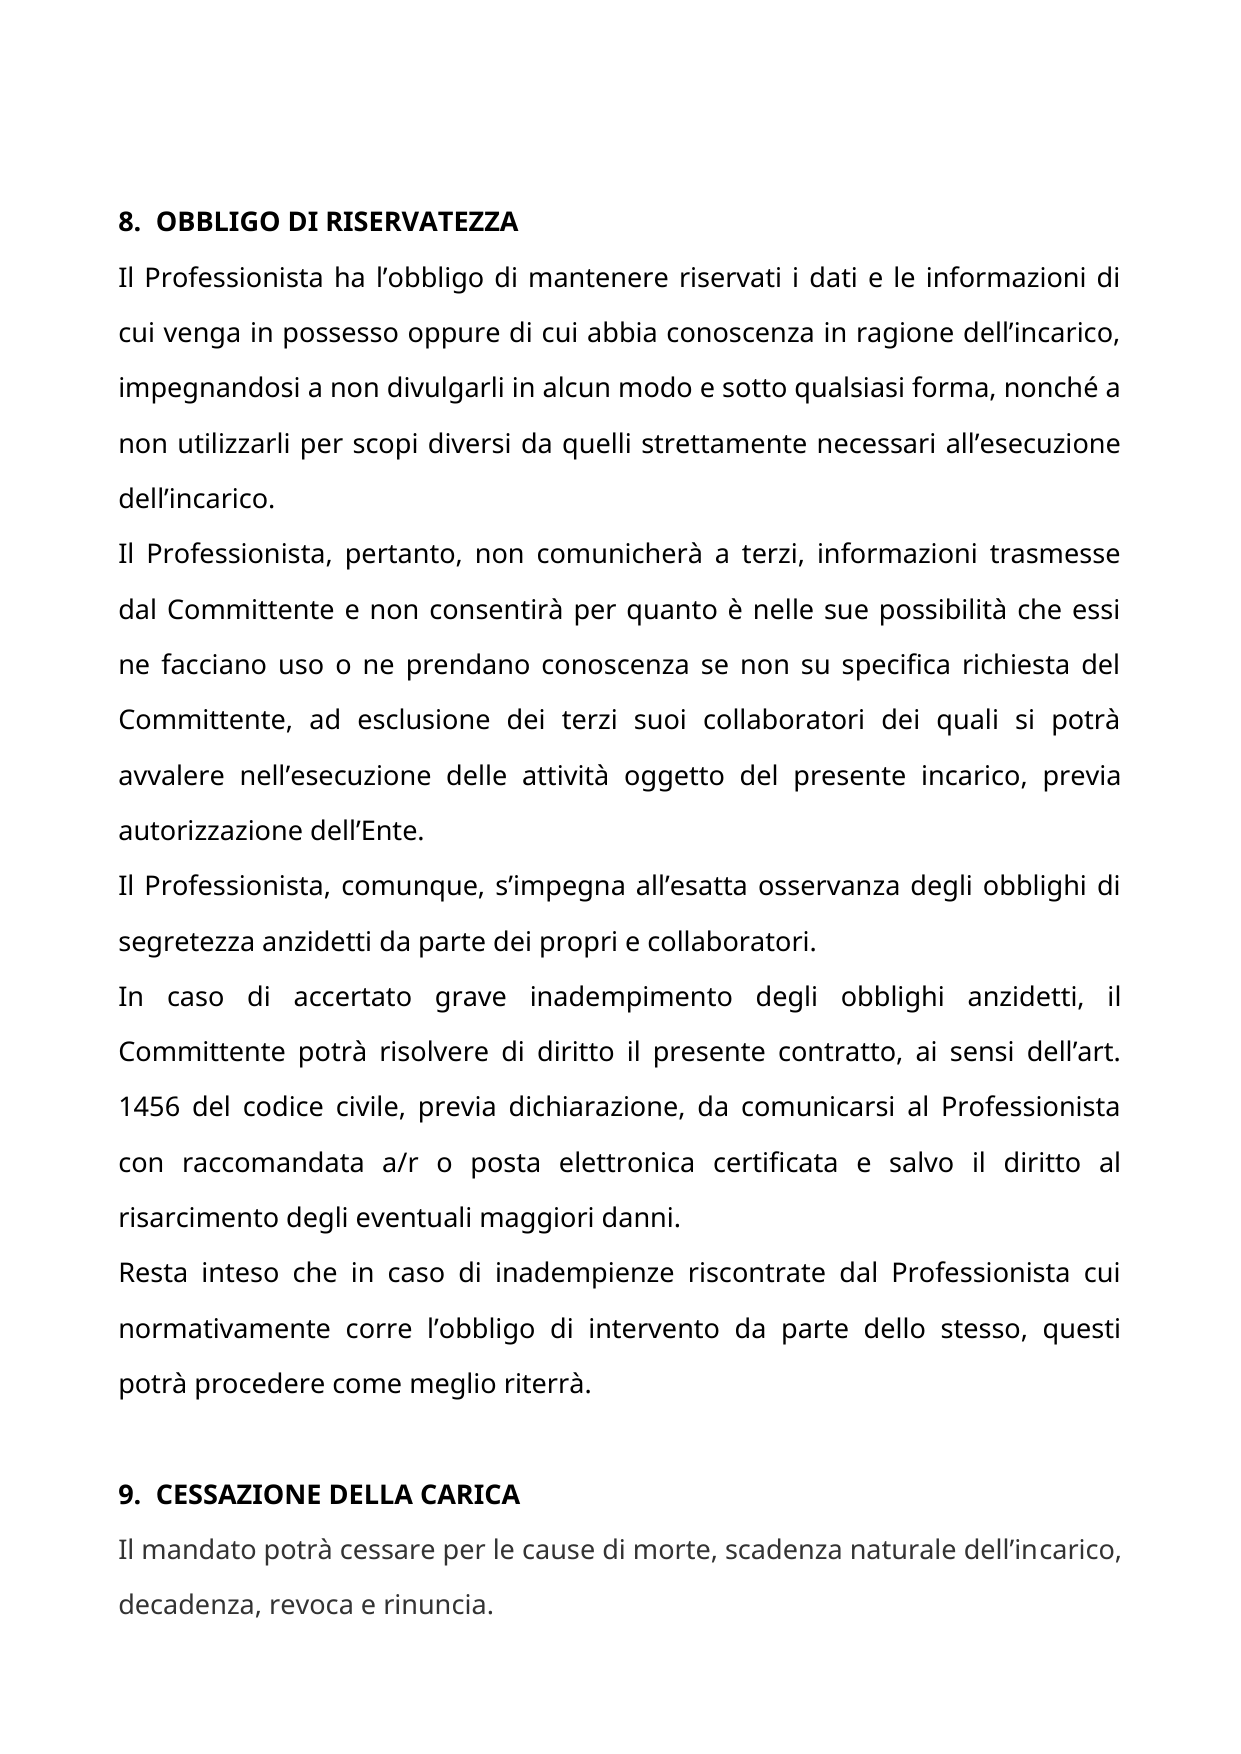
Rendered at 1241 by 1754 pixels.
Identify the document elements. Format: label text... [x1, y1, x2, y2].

list CESSAZIONE DELLA CARICA [118, 1475, 1122, 1512]
text Il mandato potrà cessare per le cause di morte, scadenza naturale dell’incarico, decadenza, revoca e rinuncia. [118, 1530, 1122, 1623]
text Resta inteso che in caso di inadempienze riscontrate dal Professionista cui normativamente corre l’obbligo di intervento da parte dello stesso, questi potrà procedere come meglio riterrà. [118, 1254, 1122, 1401]
text Il Professionista ha l’obbligo di mantenere riservati i dati e le informazioni di cui venga in possesso oppure di cui abbia conoscenza in ragione dell’incarico, impegnandosi a non divulgarli in alcun modo e sotto qualsiasi forma, nonché a non utilizzarli per scopi diversi da quelli strettamente necessari all’esecuzione dell’incarico. [118, 258, 1122, 516]
text Il Professionista, pertanto, non comunicherà a terzi, informazioni trasmesse dal Committente e non consentirà per quanto è nelle sue possibilità che essi ne facciano uso o ne prendano conoscenza se non su specifica richiesta del Committente, ad esclusione dei terzi suoi collaboratori dei quali si potrà avvalere nell’esecuzione delle attività oggetto del presente incarico, previa autorizzazione dell’Ente. [118, 535, 1122, 848]
text Il Professionista, comunque, s’impegna all’esatta osservanza degli obblighi di segretezza anzidetti da parte dei propri e collaboratori. [118, 867, 1122, 959]
text In caso di accertato grave inadempimento degli obblighi anzidetti, il Committente potrà risolvere di diritto il presente contratto, ai sensi dell’art. 1456 del codice civile, previa dichiarazione, da comunicarsi al Professionista con raccomandata a/r o posta elettronica certificata e salvo il diritto al risarcimento degli eventuali maggiori danni. [118, 977, 1122, 1235]
list OBBLIGO DI RISERVATEZZA [118, 203, 1122, 240]
